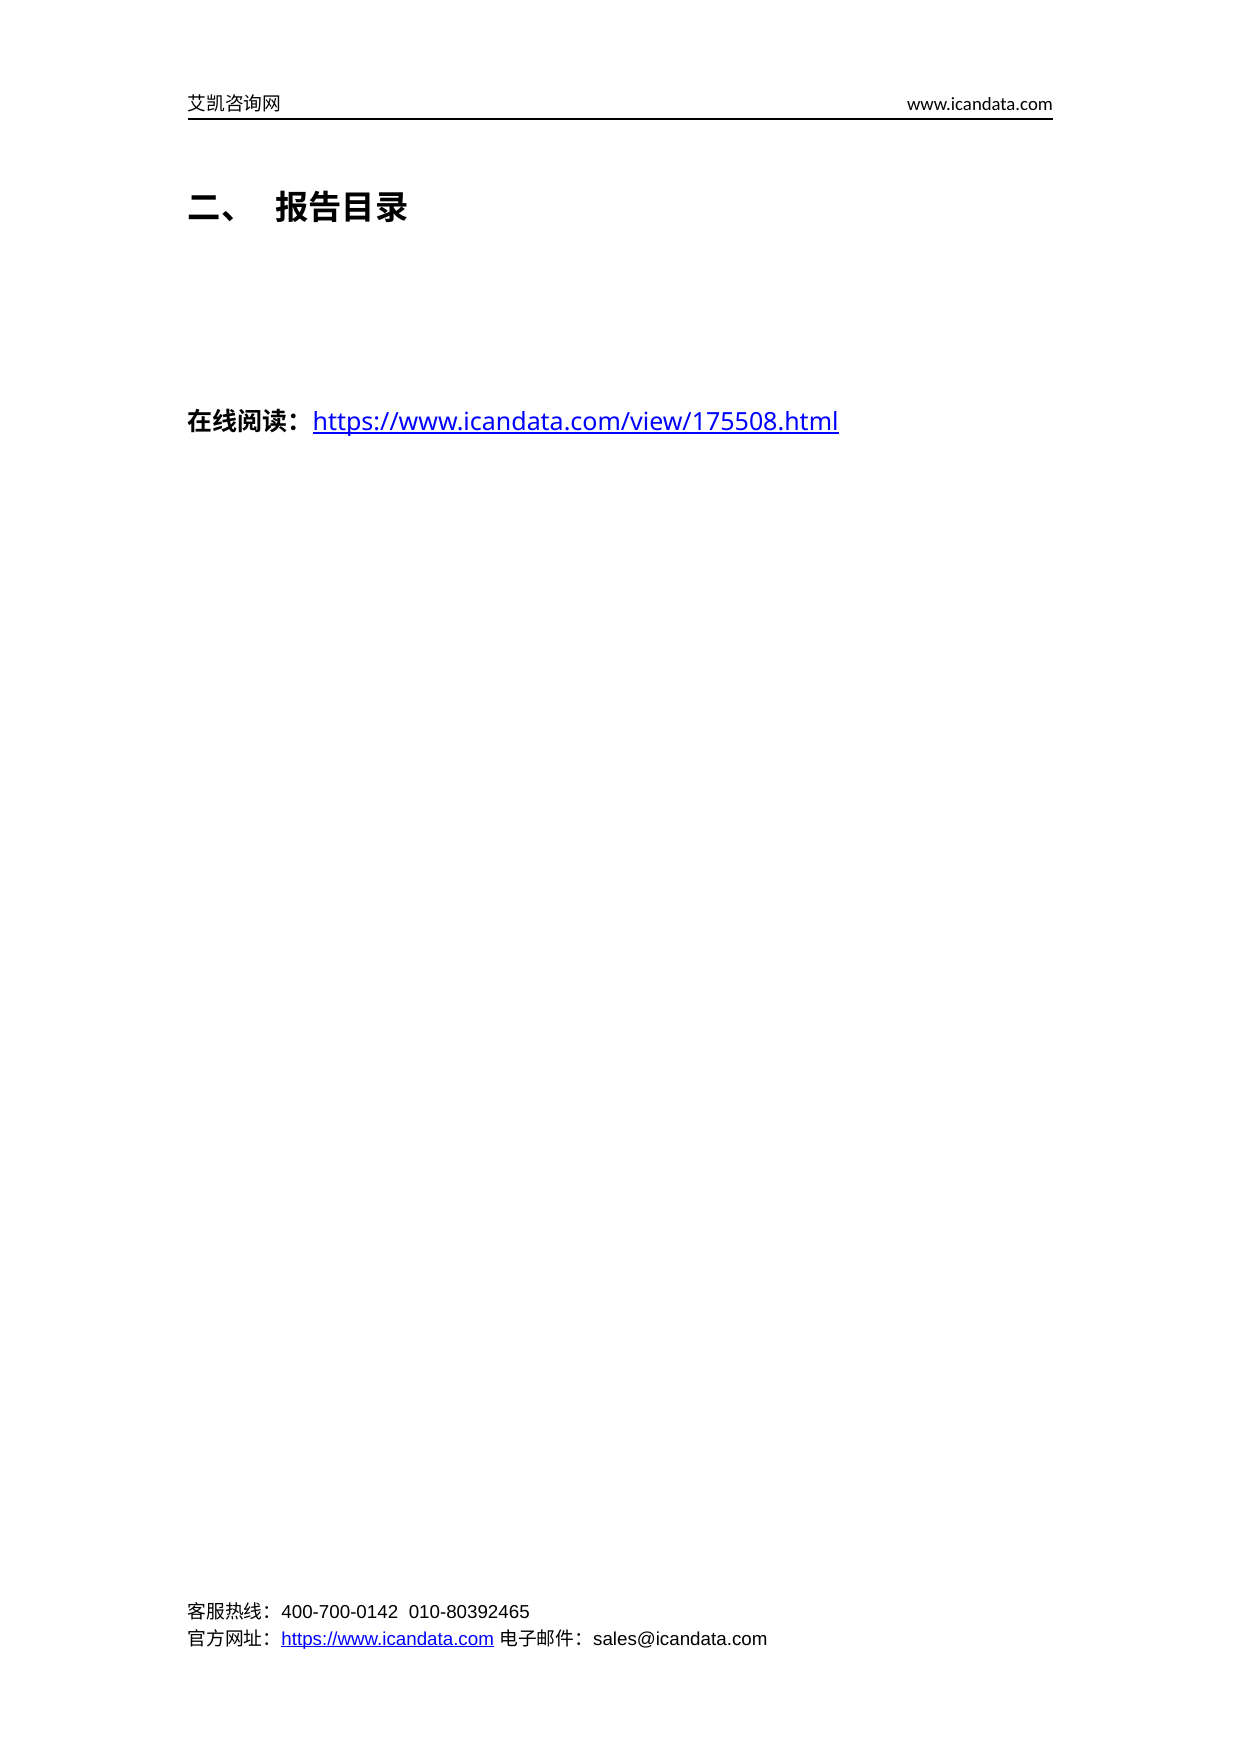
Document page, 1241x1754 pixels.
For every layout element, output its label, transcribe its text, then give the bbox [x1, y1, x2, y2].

text 在线阅读：https://www.icandata.com/view/175508.html [187, 387, 1053, 452]
subtitle 报告目录 [187, 172, 1053, 237]
